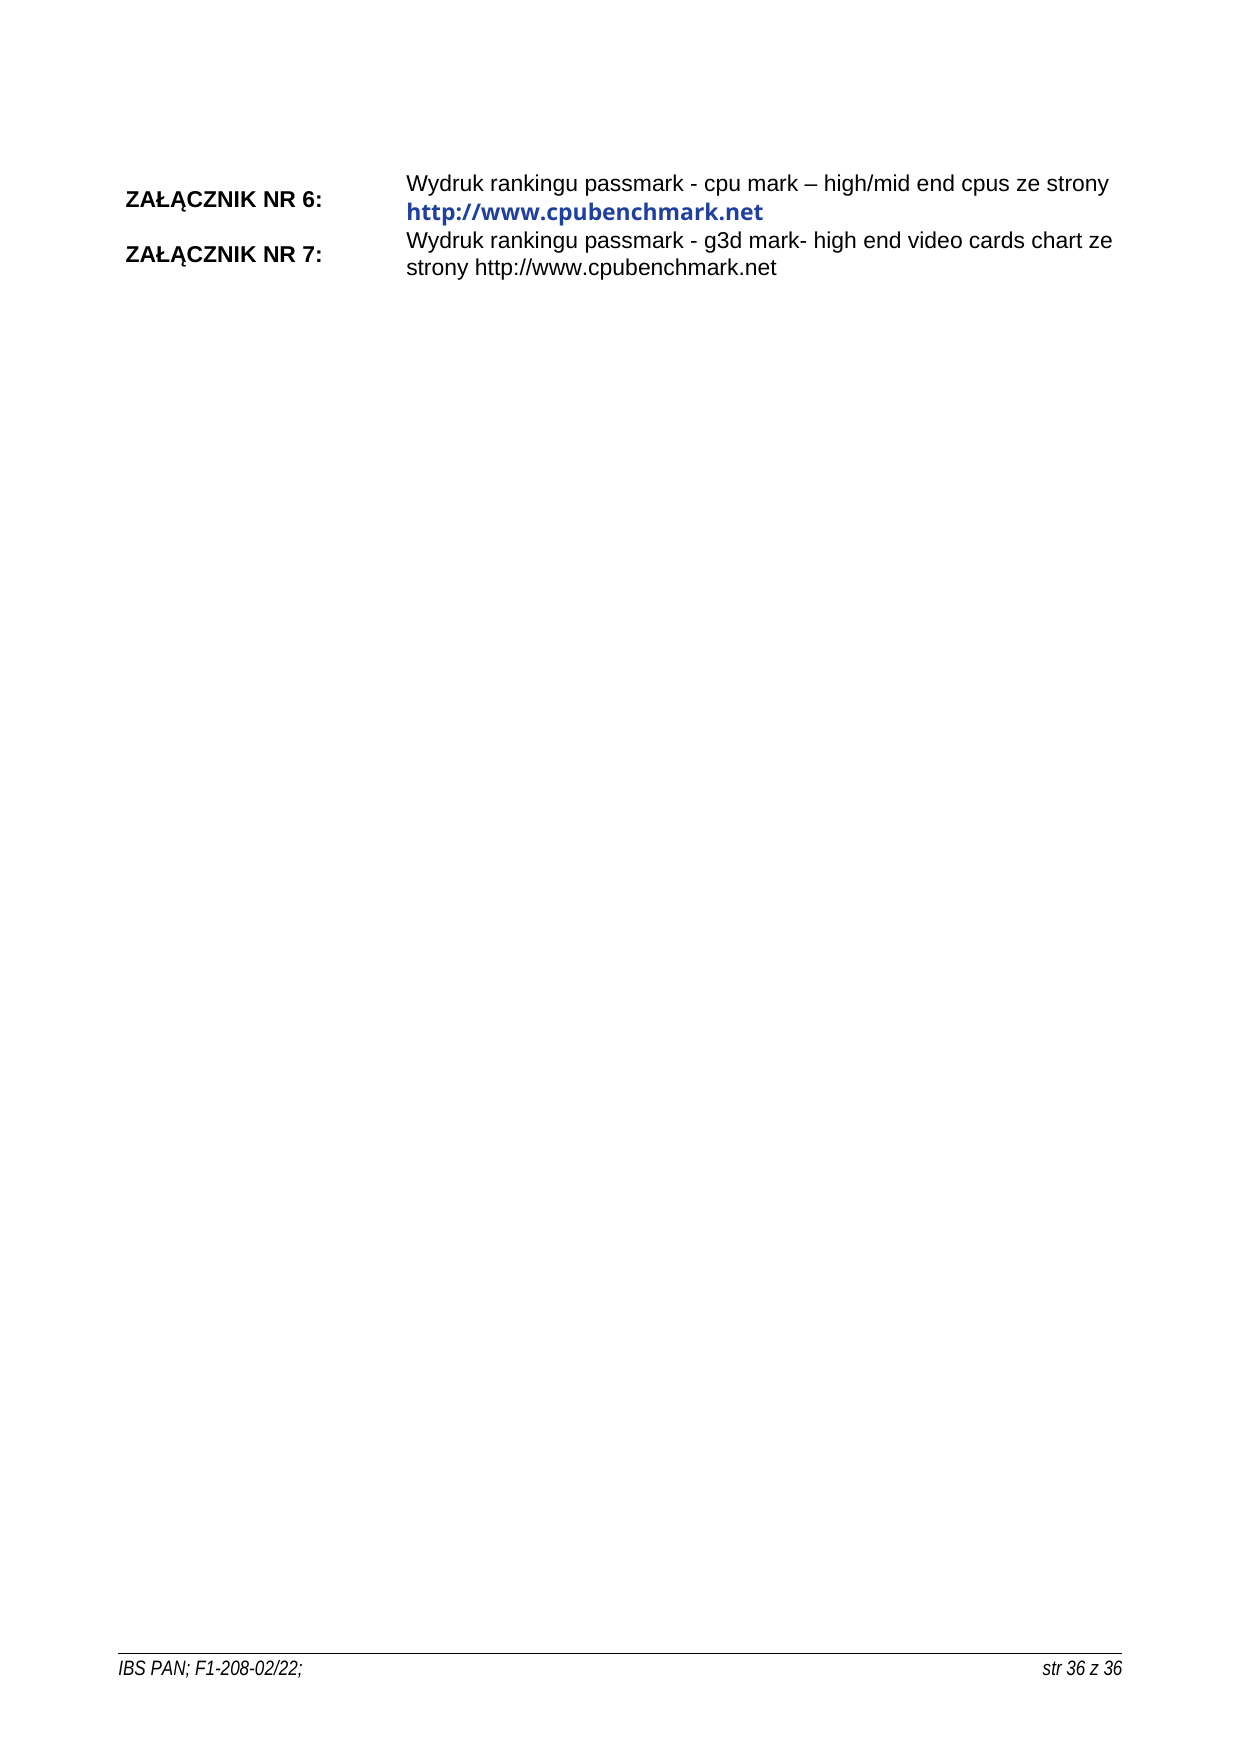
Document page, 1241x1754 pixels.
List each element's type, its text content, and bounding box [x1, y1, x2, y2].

table_cell Wydruk rankingu passmark - g3d mark- high end video cards chart ze strony http://www.cpubenchmark.net [399, 228, 1137, 280]
table_cell ZAŁĄCZNIK NR 7: [118, 228, 399, 280]
table_header Wydruk rankingu passmark - cpu mark – high/mid end cpus ze strony http://www.cpubenchmark.net [399, 170, 1137, 227]
table_header ZAŁĄCZNIK NR 6: [118, 170, 399, 227]
